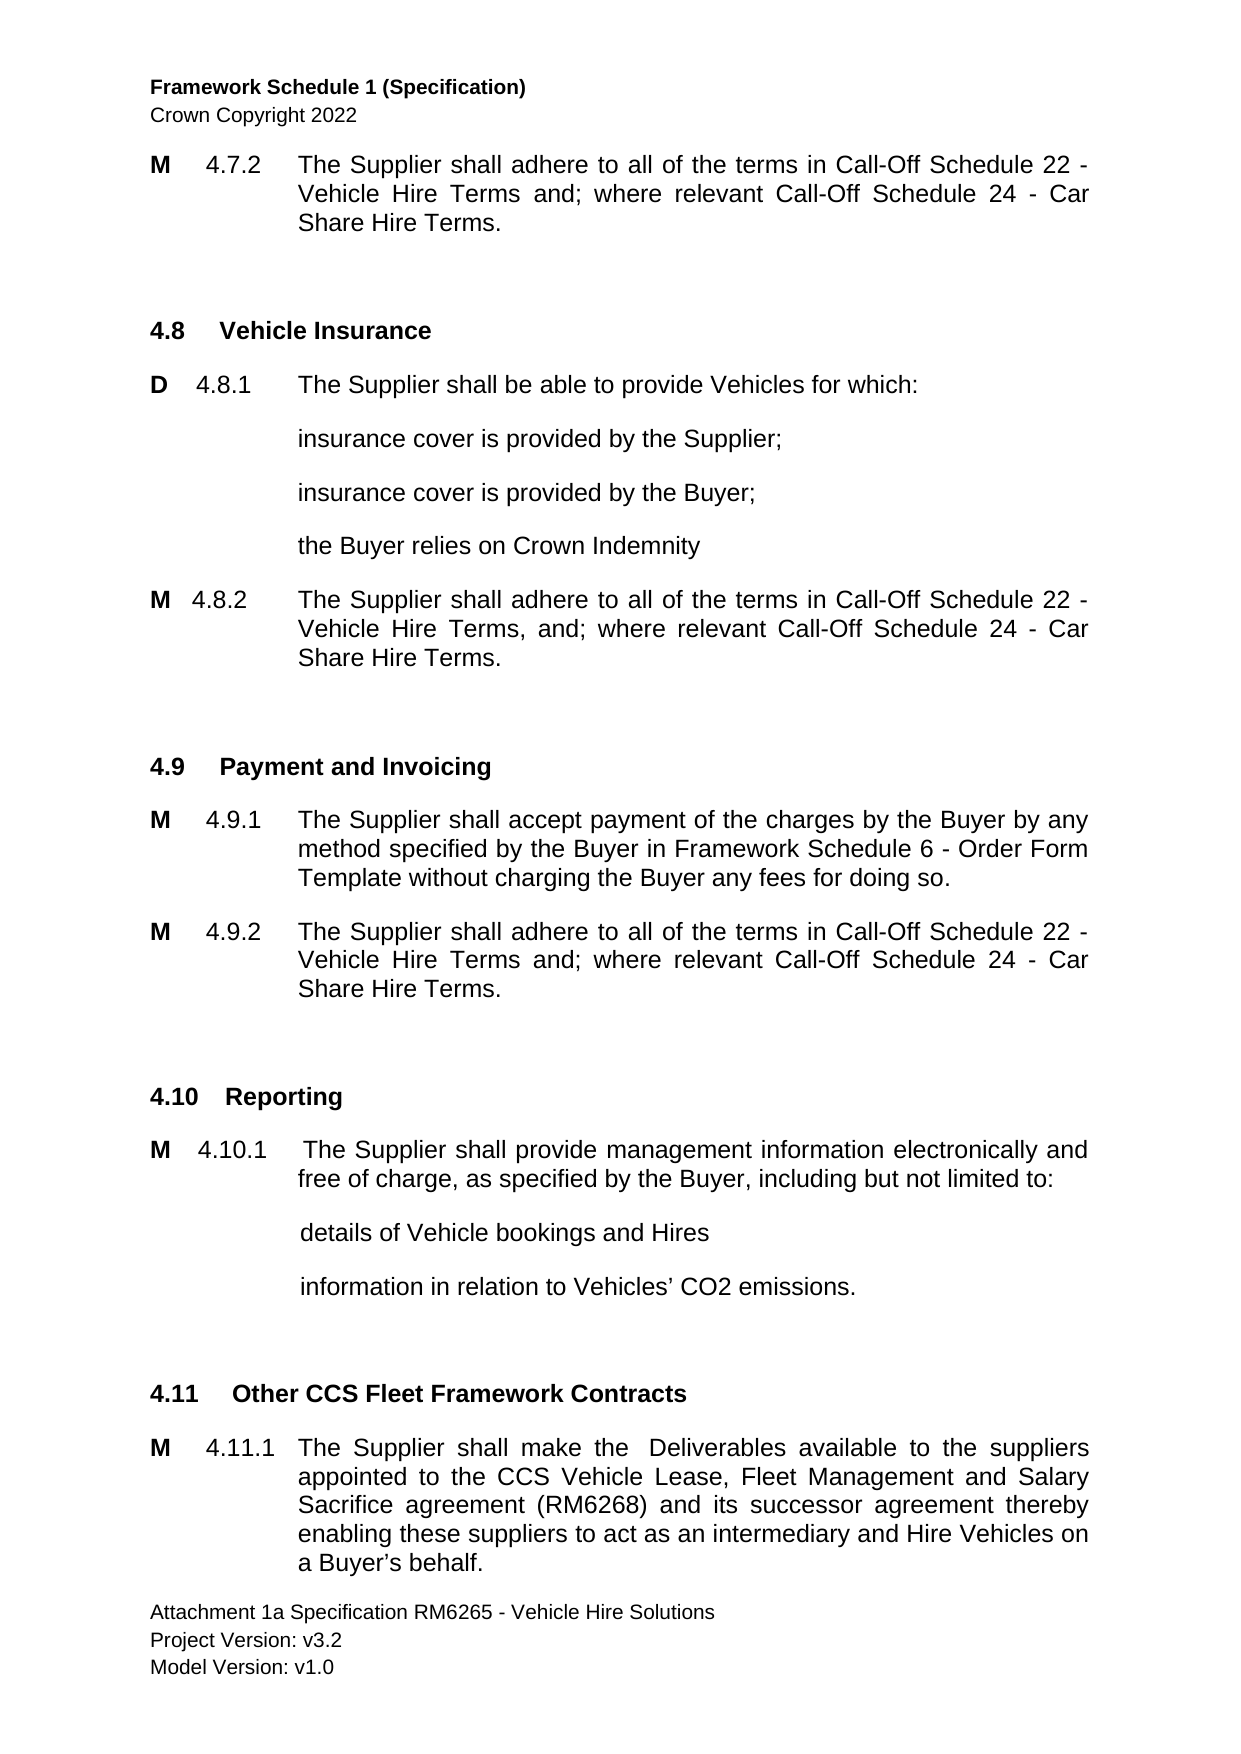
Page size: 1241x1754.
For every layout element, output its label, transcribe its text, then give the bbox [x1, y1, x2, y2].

text information in relation to Vehicles’ CO2 emissions. [300, 1271, 1090, 1300]
text 4.8 Vehicle Insurance [150, 316, 1090, 345]
text insurance cover is provided by the Supplier; [150, 424, 1090, 453]
text details of Vehicle bookings and Hires [298, 1218, 1090, 1246]
text 4.10 Reporting [150, 1081, 1090, 1110]
text 4.9 Payment and Invoicing [150, 751, 1090, 780]
text 4.11 Other CCS Fleet Framework Contracts [150, 1379, 1090, 1408]
text M 4.7.2 The Supplier shall adhere to all of the terms in Call-Off Schedule 22 - Vehicle Hire Terms and; where relevant Call-Off Schedule 24 - Car Share Hire Terms. [150, 150, 1090, 236]
text M 4.11.1 The Supplier shall make the Deliverables available to the suppliers appointed to the CCS Vehicle Lease, Fleet Management and Salary Sacrifice agreement (RM6268) and its successor agreement thereby enabling these suppliers to act as an intermediary and Hire Vehicles on a Buyer’s behalf. [150, 1433, 1090, 1576]
text M 4.10.1 The Supplier shall provide management information electronically and free of charge, as specified by the Buyer, including but not limited to: [150, 1135, 1090, 1193]
text the Buyer relies on Crown Indemnity [150, 531, 1090, 560]
text insurance cover is provided by the Buyer; [150, 478, 1090, 506]
text D 4.8.1 The Supplier shall be able to provide Vehicles for which: [150, 370, 1090, 399]
text M 4.9.1 The Supplier shall accept payment of the charges by the Buyer by any method specified by the Buyer in Framework Schedule 6 - Order Form Template without charging the Buyer any fees for doing so. [150, 805, 1090, 891]
text M 4.8.2 The Supplier shall adhere to all of the terms in Call-Off Schedule 22 - Vehicle Hire Terms, and; where relevant Call-Off Schedule 24 - Car Share Hire Terms. [150, 585, 1090, 671]
text M 4.9.2 The Supplier shall adhere to all of the terms in Call-Off Schedule 22 - Vehicle Hire Terms and; where relevant Call-Off Schedule 24 - Car Share Hire Terms. [150, 916, 1090, 1003]
